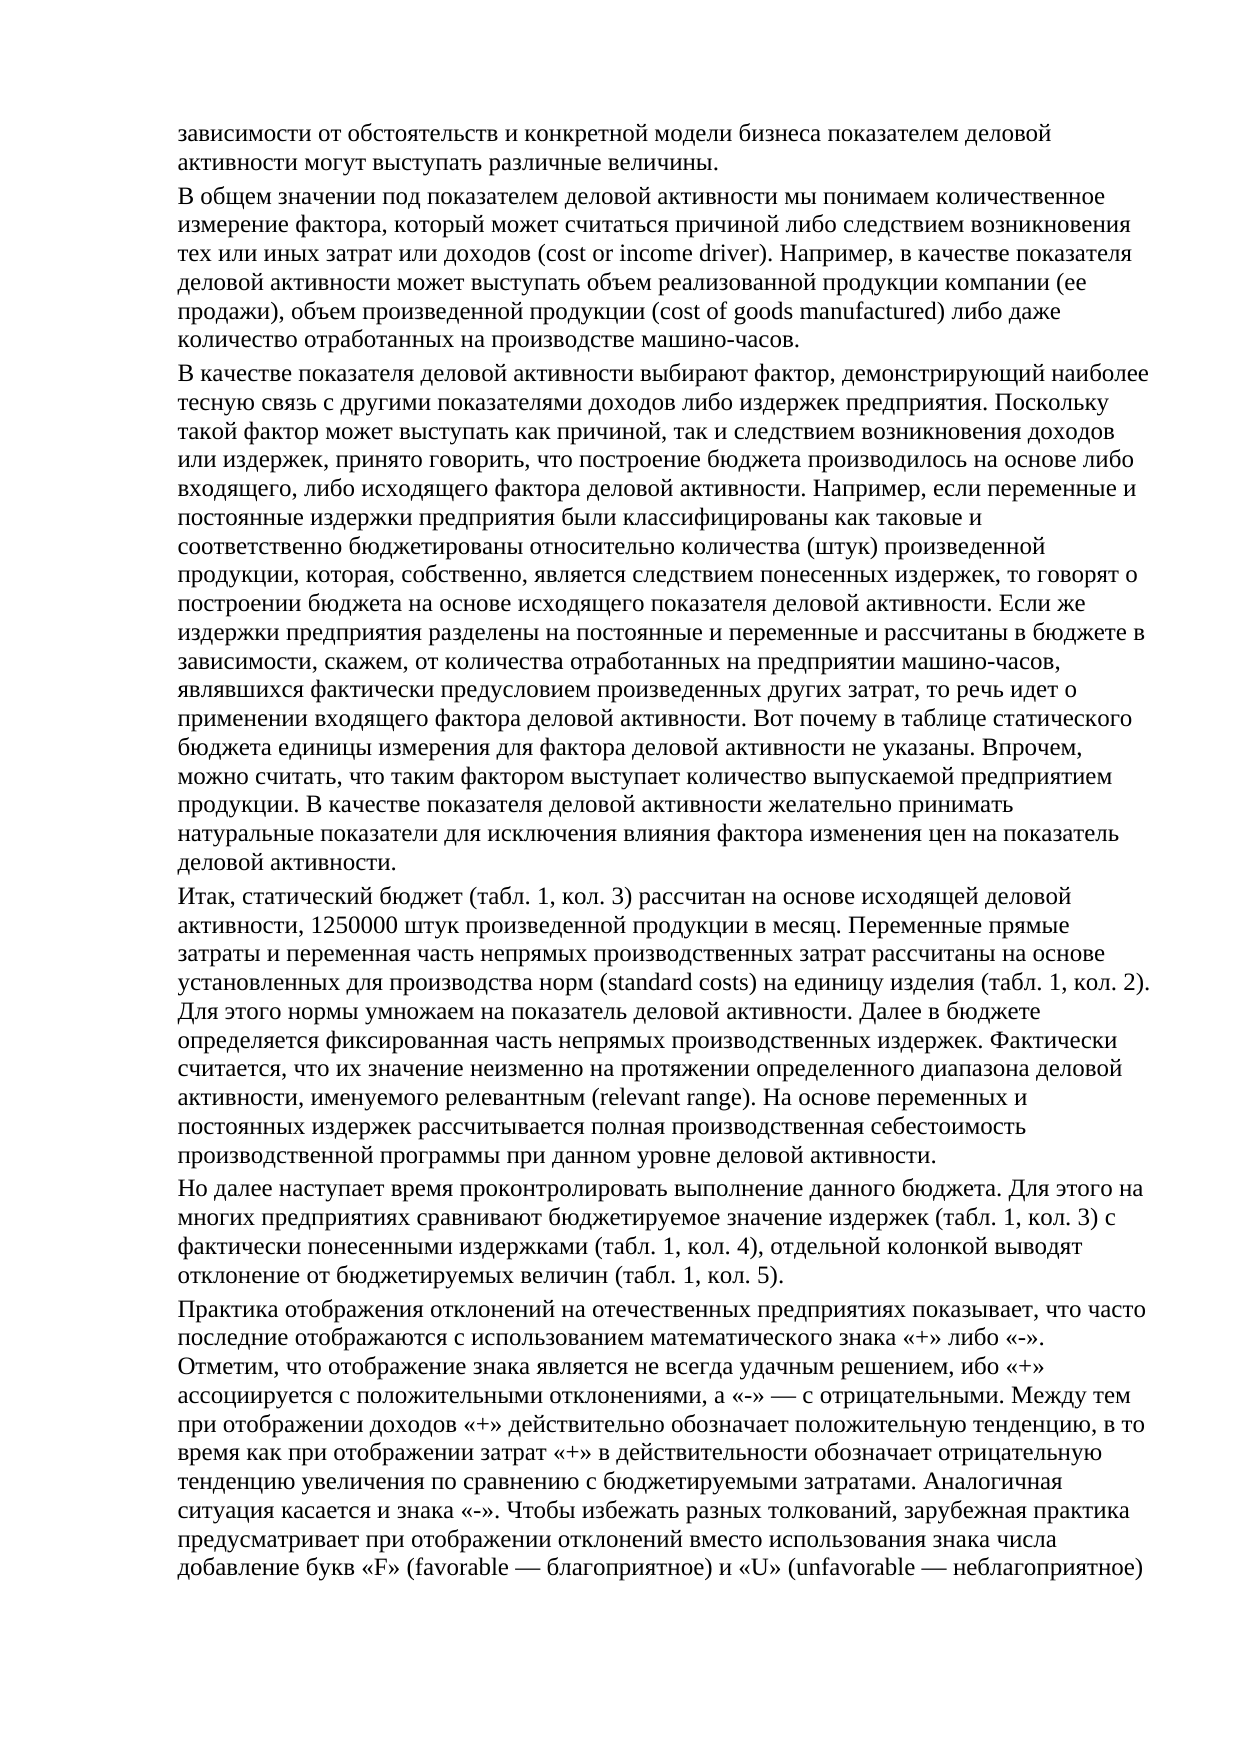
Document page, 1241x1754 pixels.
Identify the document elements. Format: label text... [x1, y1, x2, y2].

text В общем значении под показателем деловой активности мы понимаем количественное измерение фактора, который может считаться причиной либо следствием возникновения тех или иных затрат или доходов (cost or income driver). Например, в качестве показателя деловой активности может выступать объем реализованной продукции компании (ее продажи), объем произведенной продукции (cost of goods manufactured) либо даже количество отработанных на производстве машино-часов. [177, 181, 1152, 353]
text В качестве показателя деловой активности выбирают фактор, демонстрирующий наиболее тесную связь с другими показателями доходов либо издержек предприятия. Поскольку такой фактор может выступать как причиной, так и следствием возникновения доходов или издержек, принято говорить, что построение бюджета производилось на основе либо входящего, либо исходящего фактора деловой активности. Например, если переменные и постоянные издержки предприятия были классифицированы как таковые и соответственно бюджетированы относительно количества (штук) произведенной продукции, которая, собственно, является следствием понесенных издержек, то говорят о построении бюджета на основе исходящего показателя деловой активности. Если же издержки предприятия разделены на постоянные и переменные и рассчитаны в бюджете в зависимости, скажем, от количества отработанных на предприятии машино-часов, являвшихся фактически предусловием произведенных других затрат, то речь идет о применении входящего фактора деловой активности. Вот почему в таблице статического бюджета единицы измерения для фактора деловой активности не указаны. Впрочем, можно считать, что таким фактором выступает количество выпускаемой предприятием продукции. В качестве показателя деловой активности желательно принимать натуральные показатели для исключения влияния фактора изменения цен на показатель деловой активности. [177, 358, 1152, 876]
text Итак, статический бюджет (табл. 1, кол. 3) рассчитан на основе исходящей деловой активности, 1250000 штук произведенной продукции в месяц. Переменные прямые затраты и переменная часть непрямых производственных затрат рассчитаны на основе установленных для производства норм (standard costs) на единицу изделия (табл. 1, кол. 2). Для этого нормы умножаем на показатель деловой активности. Далее в бюджете определяется фиксированная часть непрямых производственных издержек. Фактически считается, что их значение неизменно на протяжении определенного диапазона деловой активности, именуемого релевантным (relevant range). На основе переменных и постоянных издержек рассчитывается полная производственная себестоимость производственной программы при данном уровне деловой активности. [177, 881, 1152, 1168]
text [177, 1294, 1152, 1581]
text Но далее наступает время проконтролировать выполнение данного бюджета. Для этого на многих предприятиях сравнивают бюджетируемое значение издержек (табл. 1, кол. 3) с фактически понесенными издержками (табл. 1, кол. 4), отдельной колонкой выводят отклонение от бюджетируемых величин (табл. 1, кол. 5). [177, 1173, 1152, 1288]
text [177, 118, 1152, 176]
